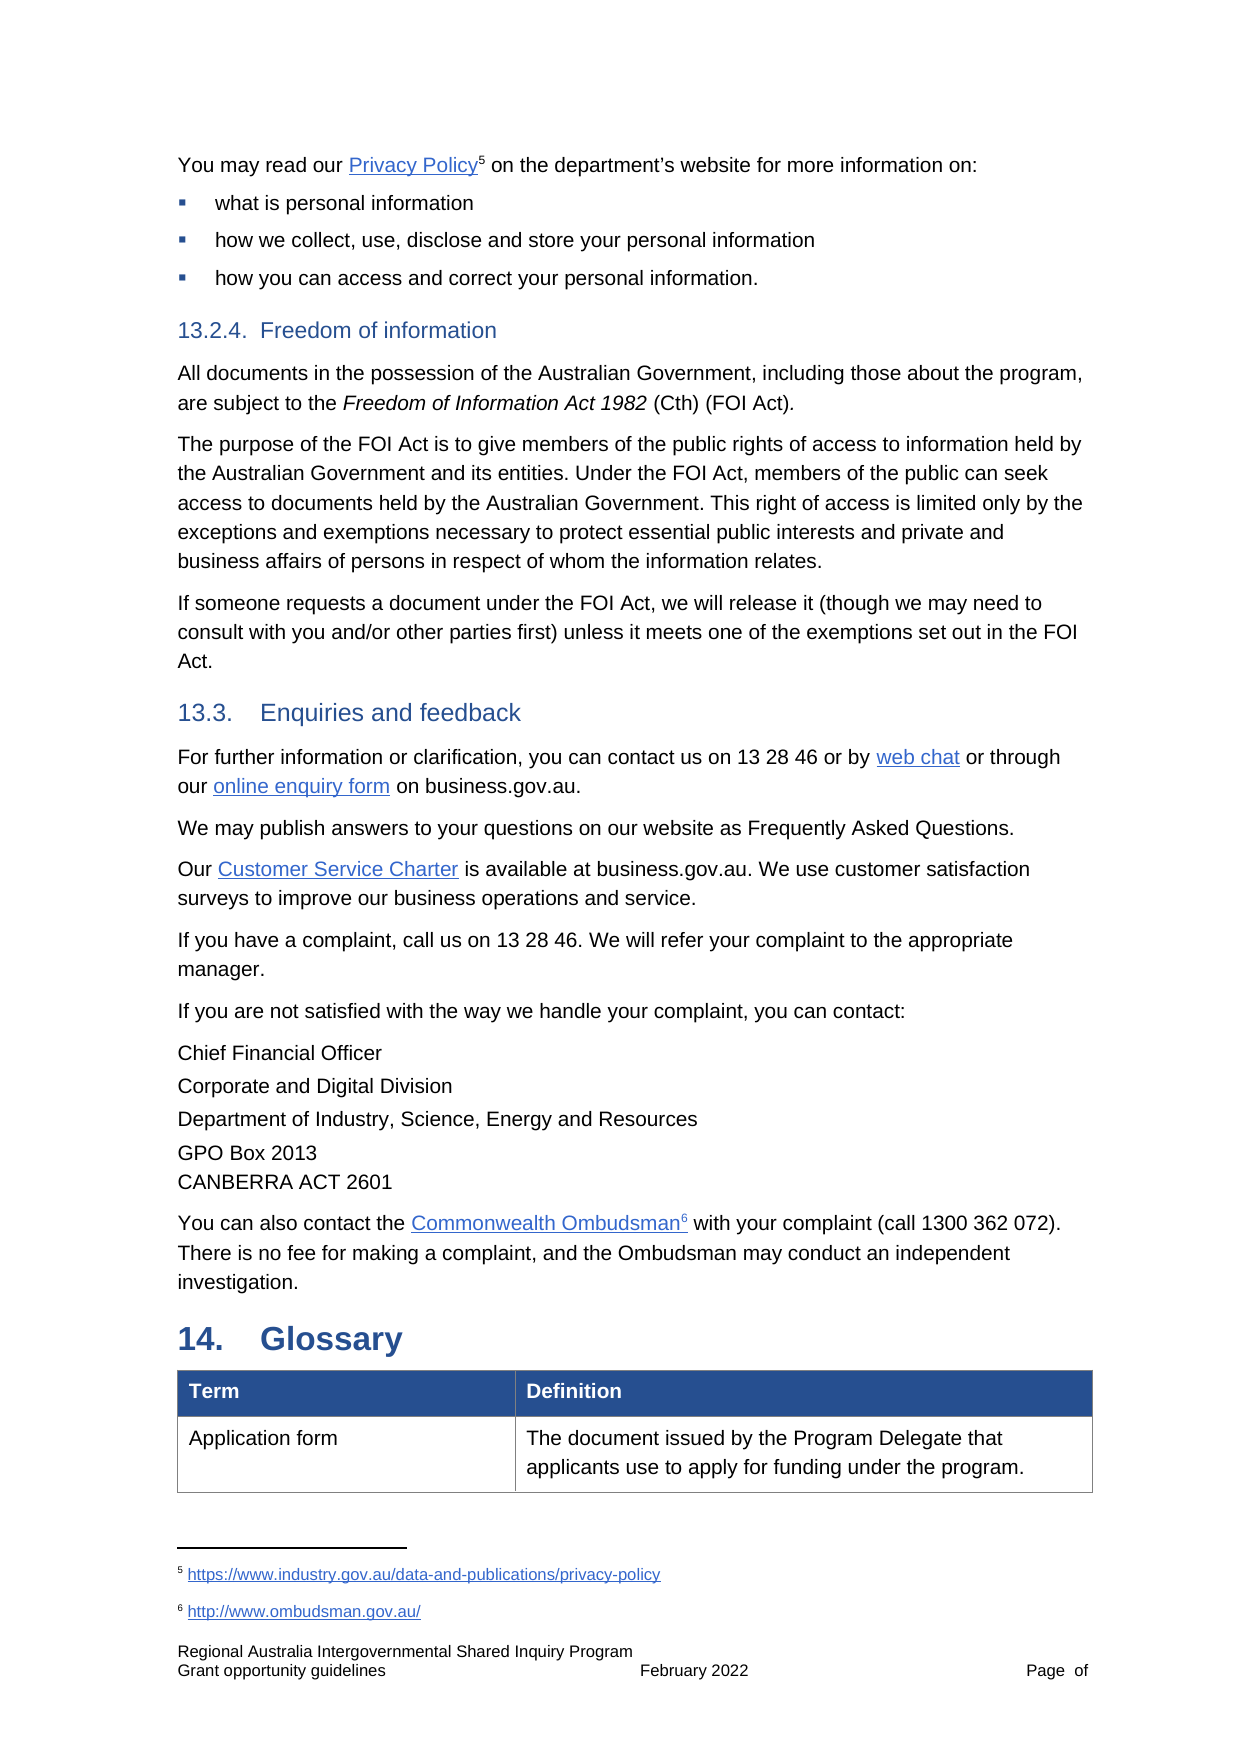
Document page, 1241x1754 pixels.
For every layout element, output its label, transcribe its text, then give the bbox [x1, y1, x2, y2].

text Department of Industry, Science, Energy and Resources [177, 1102, 1092, 1131]
table_cell Application form [178, 1417, 515, 1491]
text All documents in the possession of the Australian Government, including those about the program, are subject to the Freedom of Information Act 1982 (Cth) (FOI Act). [177, 356, 1092, 414]
text Corporate and Digital Division [177, 1068, 1092, 1098]
text GPO Box 2013 CANBERRA ACT 2601 [177, 1135, 1092, 1193]
text Our Customer Service Charter is available at business.gov.au. We use customer satisfaction surveys to improve our business operations and service. [177, 852, 1092, 910]
list what is personal information [177, 185, 1092, 214]
text If someone requests a document under the FOI Act, we will release it (though we may need to consult with you and/or other parties first) unless it meets one of the exemptions set out in the FOI Act. [177, 585, 1092, 673]
table_header Definition [516, 1371, 1092, 1416]
table_header Term [178, 1371, 515, 1416]
text For further information or clarification, you can contact us on 13 28 46 or by web chat or through our online enquiry form on business.gov.au. [177, 739, 1092, 798]
text If you are not satisfied with the way we handle your complaint, you can contact: [177, 993, 1092, 1023]
table_cell The document issued by the Program Delegate that applicants use to apply for funding under the program. [516, 1417, 1092, 1491]
subtitle Freedom of information [177, 314, 1092, 343]
list how we collect, use, disclose and store your personal information [177, 223, 1092, 252]
subtitle Enquiries and feedback [177, 698, 1092, 727]
text The purpose of the FOI Act is to give members of the public rights of access to information held by the Australian Government and its entities. Under the FOI Act, members of the public can seek access to documents held by the Australian Government. This right of access is limited only by the exceptions and exemptions necessary to protect essential public interests and private and business affairs of persons in respect of whom the information relates. [177, 427, 1092, 573]
list how you can access and correct your personal information. [177, 260, 1092, 289]
text We may publish answers to your questions on our website as Frequently Asked Questions. [177, 810, 1092, 839]
text You can also contact the Commonwealth Ombudsman with your complaint (call 1300 362 072). There is no fee for making a complaint, and the Ombudsman may conduct an independent investigation. [177, 1206, 1092, 1293]
subtitle Glossary [177, 1318, 1092, 1357]
text You may read our Privacy Policy on the department’s website for more information on: [177, 148, 1092, 177]
text If you have a complaint, call us on 13 28 46. We will refer your complaint to the appropriate manager. [177, 923, 1092, 981]
text Chief Financial Officer [177, 1035, 1092, 1064]
